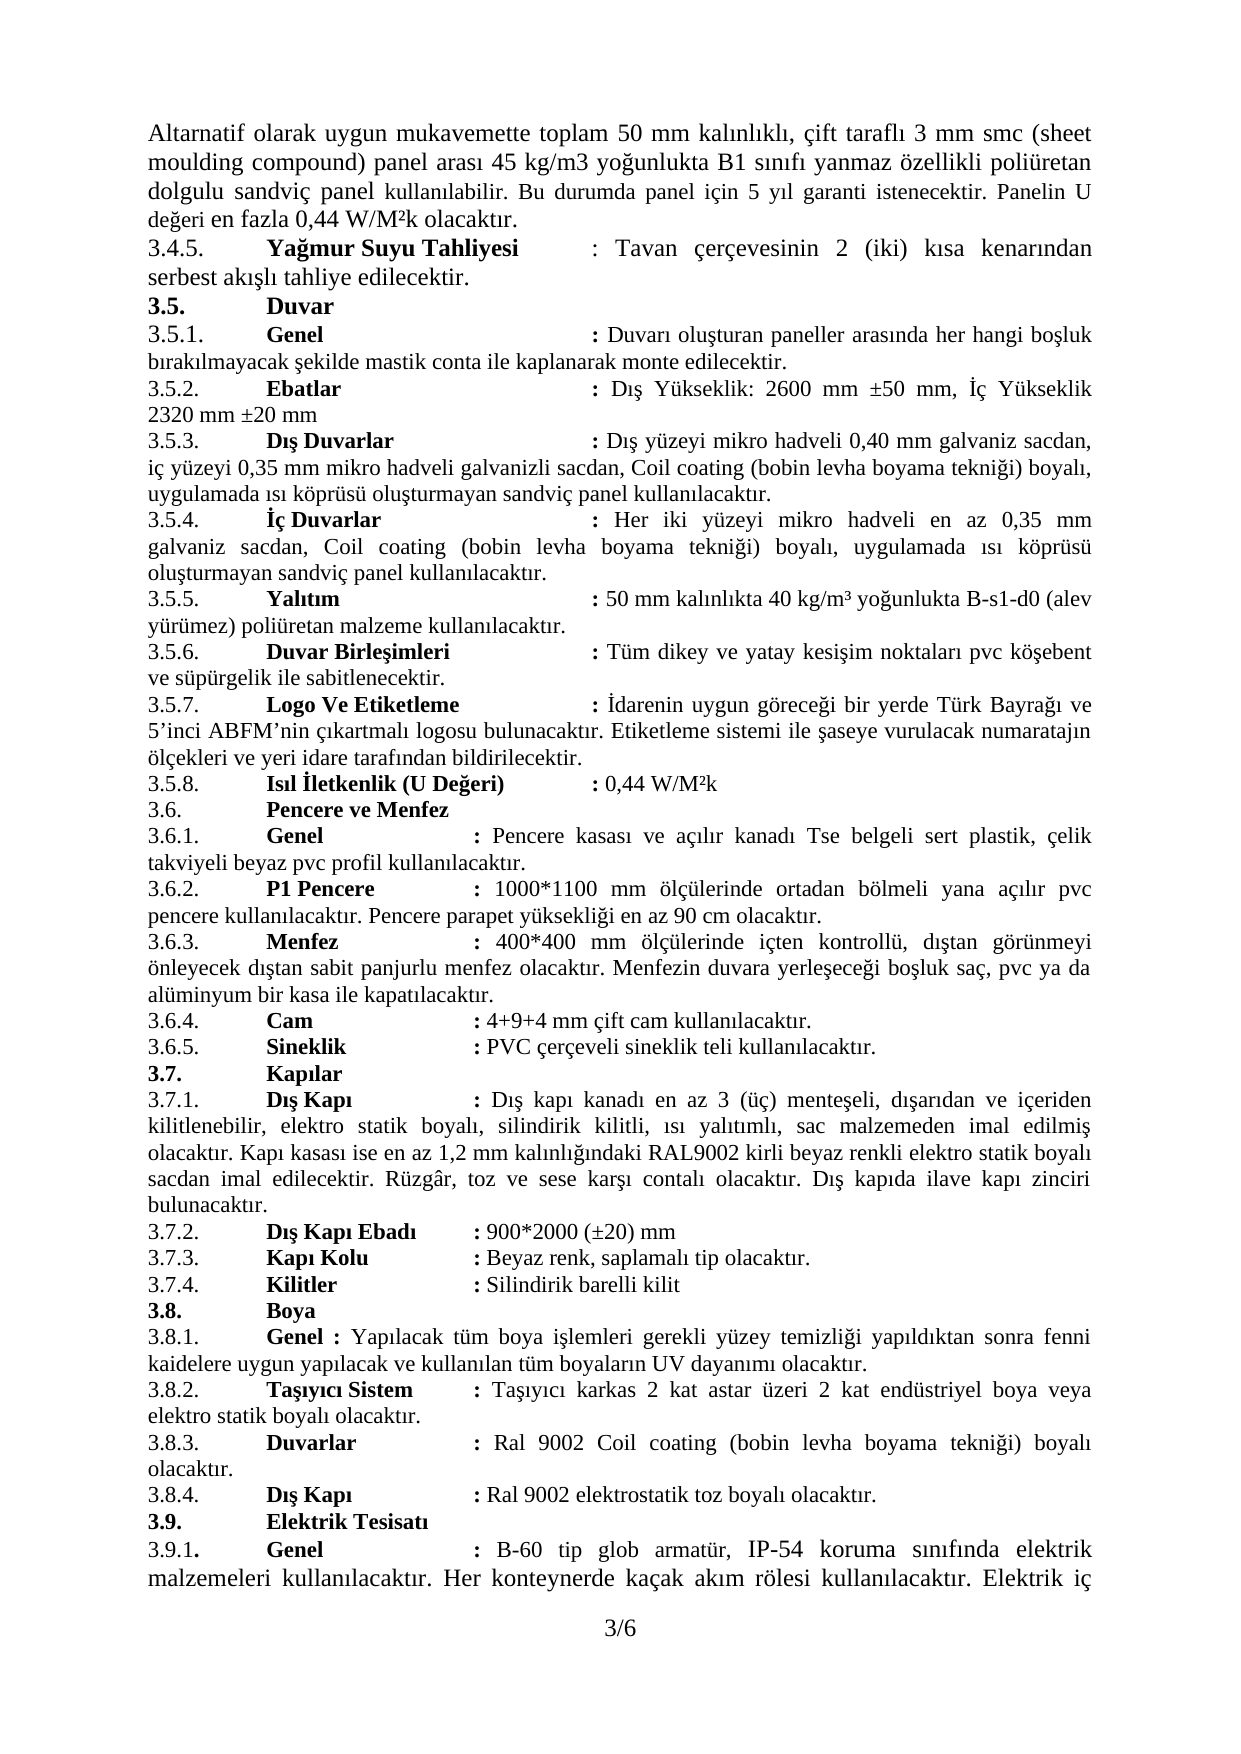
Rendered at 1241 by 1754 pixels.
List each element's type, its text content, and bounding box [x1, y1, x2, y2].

text 3.7.2. Dış Kapı Ebadı : 900*2000 (±20) mm [148, 1218, 1093, 1244]
text 3.6.2. P1 Pencere : 1000*1100 mm ölçülerinde ortadan bölmeli yana açılır pvc pencere kullanılacaktır. Pencere parapet yüksekliği en az 90 cm olacaktır. [148, 875, 1093, 928]
text 3.6. Pencere ve Menfez [148, 796, 1093, 823]
text Altarnatif olarak uygun mukavemette toplam 50 mm kalınlıklı, çift taraflı 3 mm smc (sheet moulding compound) panel arası 45 kg/m3 yoğunlukta B1 sınıfı yanmaz özellikli poliüretan dolgulu sandviç panel kullanılabilir. Bu durumda panel için 5 yıl garanti istenecektir. Panelin U değeri en fazla 0,44 W/M²k olacaktır. [148, 118, 1093, 233]
text 3.8. Boya [148, 1297, 1093, 1323]
text 3.5.4. İç Duvarlar : Her iki yüzeyi mikro hadveli en az 0,35 mm galvaniz sacdan, Coil coating (bobin levha boyama tekniği) boyalı, uygulamada ısı köprüsü oluşturmayan sandviç panel kullanılacaktır. [148, 506, 1093, 585]
text 3.4.5. Yağmur Suyu Tahliyesi : Tavan çerçevesinin 2 (iki) kısa kenarından serbest akışlı tahliye edilecektir. [148, 233, 1093, 291]
text 3.6.3. Menfez : 400*400 mm ölçülerinde içten kontrollü, dıştan görünmeyi önleyecek dıştan sabit panjurlu menfez olacaktır. Menfezin duvara yerleşeceği boşluk saç, pvc ya da alüminyum bir kasa ile kapatılacaktır. [148, 928, 1093, 1007]
text 3.5.1. Genel : Duvarı oluşturan paneller arasında her hangi boşluk bırakılmayacak şekilde mastik conta ile kaplanarak monte edilecektir. [148, 319, 1093, 374]
text 3.9. Elektrik Tesisatı [148, 1508, 1093, 1534]
text 3.8.3. Duvarlar : Ral 9002 Coil coating (bobin levha boyama tekniği) boyalı olacaktır. [148, 1429, 1093, 1481]
text 3.6.5. Sineklik : PVC çerçeveli sineklik teli kullanılacaktır. [148, 1033, 1093, 1060]
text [148, 1534, 1093, 1592]
text 3.5.6. Duvar Birleşimleri : Tüm dikey ve yatay kesişim noktaları pvc köşebent ve süpürgelik ile sabitlenecektir. [148, 638, 1093, 691]
text 3.6.1. Genel : Pencere kasası ve açılır kanadı Tse belgeli sert plastik, çelik takviyeli beyaz pvc profil kullanılacaktır. [148, 823, 1093, 875]
text 3.8.2. Taşıyıcı Sistem : Taşıyıcı karkas 2 kat astar üzeri 2 kat endüstriyel boya veya elektro statik boyalı olacaktır. [148, 1376, 1093, 1429]
text 3.5. Duvar [148, 291, 1093, 319]
text 3.7.3. Kapı Kolu : Beyaz renk, saplamalı tip olacaktır. [148, 1244, 1093, 1271]
text 3.8.4. Dış Kapı : Ral 9002 elektrostatik toz boyalı olacaktır. [148, 1481, 1093, 1508]
text 3.7.4. Kilitler : Silindirik barelli kilit [148, 1271, 1093, 1297]
text 3.7.1. Dış Kapı : Dış kapı kanadı en az 3 (üç) menteşeli, dışarıdan ve içeriden kilitlenebilir, elektro statik boyalı, silindirik kilitli, ısı yalıtımlı, sac malzemeden imal edilmiş olacaktır. Kapı kasası ise en az 1,2 mm kalınlığındaki RAL9002 kirli beyaz renkli elektro statik boyalı sacdan imal edilecektir. Rüzgâr, toz ve sese karşı contalı olacaktır. Dış kapıda ilave kapı zinciri bulunacaktır. [148, 1086, 1093, 1218]
text 3.5.3. Dış Duvarlar : Dış yüzeyi mikro hadveli 0,40 mm galvaniz sacdan, iç yüzeyi 0,35 mm mikro hadveli galvanizli sacdan, Coil coating (bobin levha boyama tekniği) boyalı, uygulamada ısı köprüsü oluşturmayan sandviç panel kullanılacaktır. [148, 427, 1093, 506]
text 3.5.2. Ebatlar : Dış Yükseklik: 2600 mm ±50 mm, İç Yükseklik 2320 mm ±20 mm [148, 374, 1093, 427]
text 3.8.1. Genel : Yapılacak tüm boya işlemleri gerekli yüzey temizliği yapıldıktan sonra fenni kaidelere uygun yapılacak ve kullanılan tüm boyaların UV dayanımı olacaktır. [148, 1323, 1093, 1376]
text 3.6.4. Cam : 4+9+4 mm çift cam kullanılacaktır. [148, 1007, 1093, 1033]
text 3.5.8. Isıl İletkenlik (U Değeri) : 0,44 W/M²k [148, 770, 1093, 796]
text 3.7. Kapılar [148, 1060, 1093, 1086]
text 3.5.5. Yalıtım : 50 mm kalınlıkta 40 kg/m³ yoğunlukta B-s1-d0 (alev yürümez) poliüretan malzeme kullanılacaktır. [148, 585, 1093, 638]
text 3.5.7. Logo Ve Etiketleme : İdarenin uygun göreceği bir yerde Türk Bayrağı ve 5’inci ABFM’nin çıkartmalı logosu bulunacaktır. Etiketleme sistemi ile şaseye vurulacak numaratajın ölçekleri ve yeri idare tarafından bildirilecektir. [148, 691, 1093, 770]
